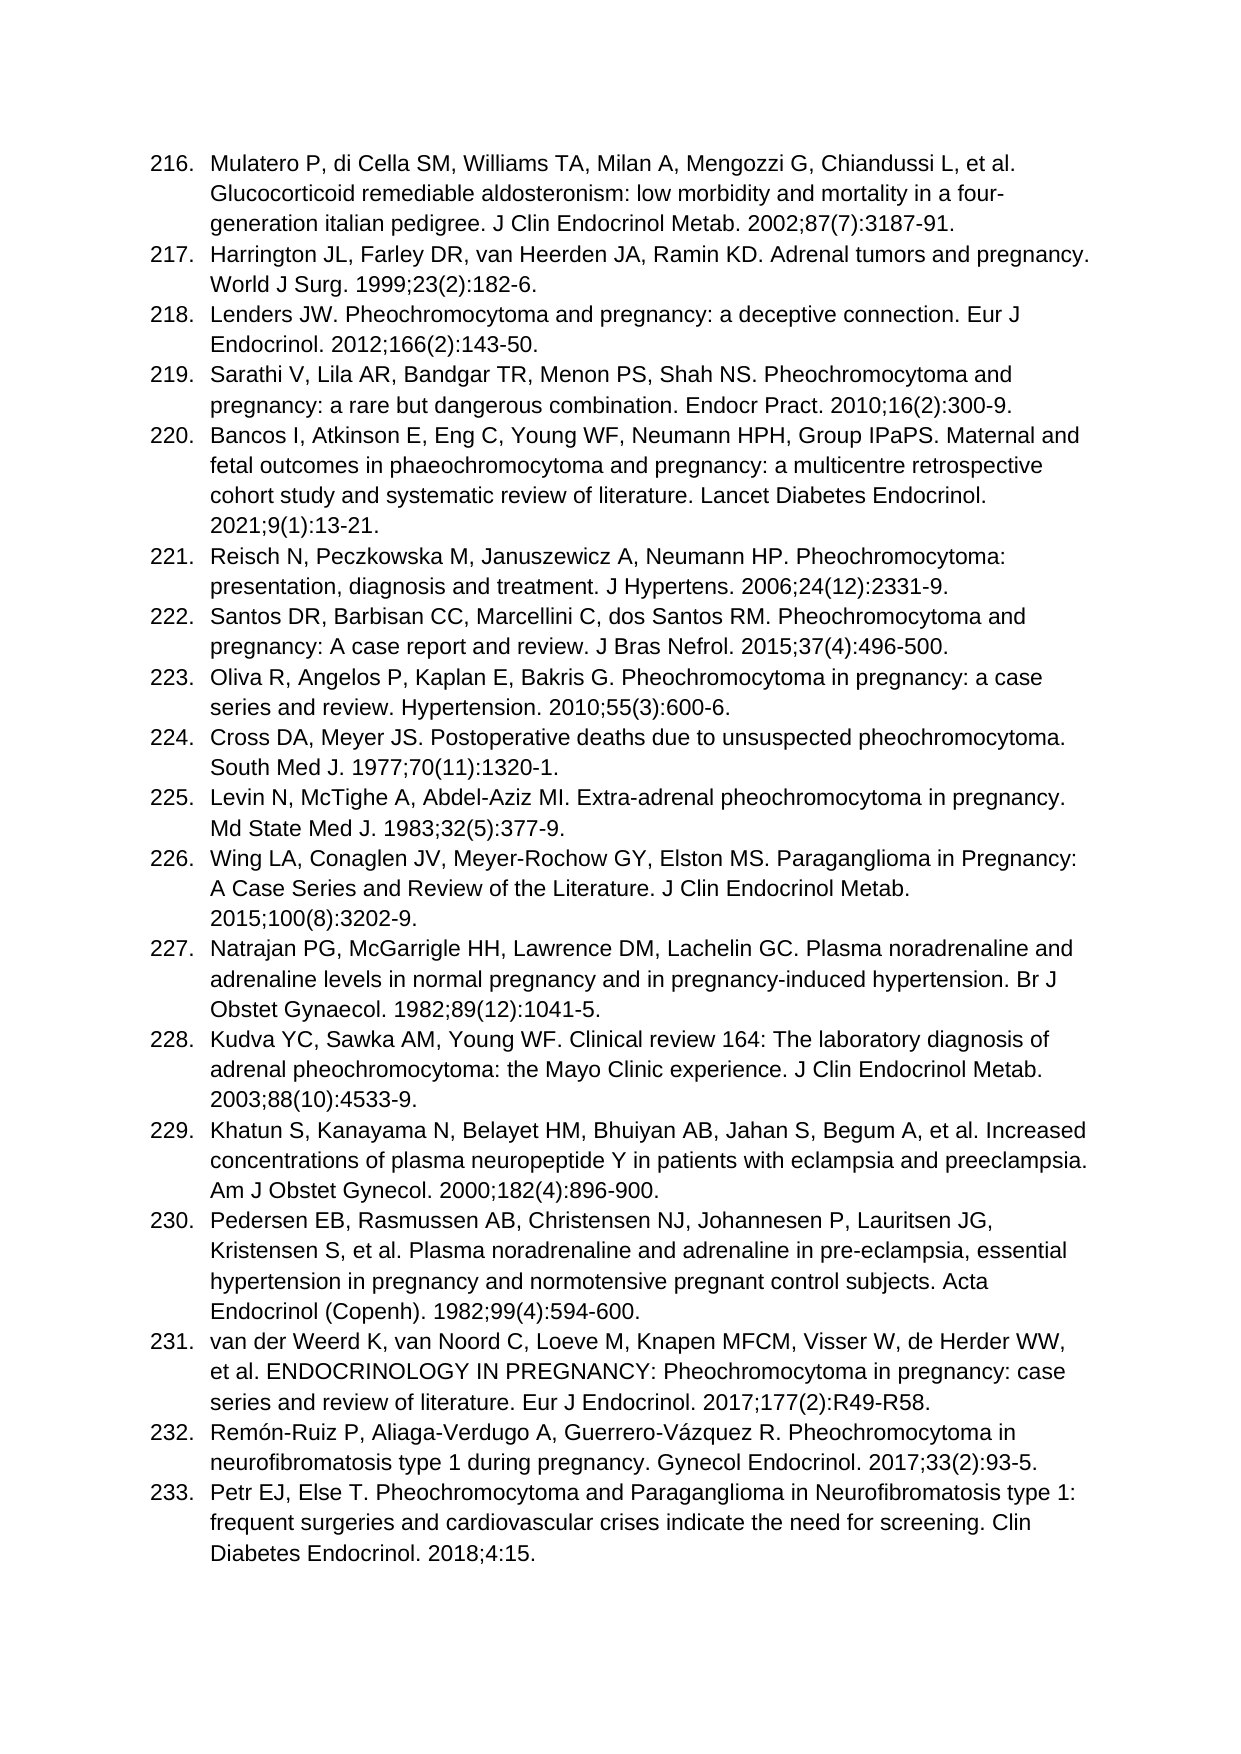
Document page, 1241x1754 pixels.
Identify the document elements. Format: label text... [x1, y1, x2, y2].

text 221. Reisch N, Peczkowska M, Januszewicz A, Neumann HP. Pheochromocytoma: presentation, diagnosis and treatment. J Hypertens. 2006;24(12):2331-9. [150, 543, 1090, 599]
text 224. Cross DA, Meyer JS. Postoperative deaths due to unsuspected pheochromocytoma. South Med J. 1977;70(11):1320-1. [150, 724, 1090, 781]
text 225. Levin N, McTighe A, Abdel-Aziz MI. Extra-adrenal pheochromocytoma in pregnancy. Md State Med J. 1983;32(5):377-9. [150, 784, 1090, 841]
text 229. Khatun S, Kanayama N, Belayet HM, Bhuiyan AB, Jahan S, Begum A, et al. Increased concentrations of plasma neuropeptide Y in patients with eclampsia and preeclampsia. Am J Obstet Gynecol. 2000;182(4):896-900. [150, 1117, 1090, 1203]
text 233. Petr EJ, Else T. Pheochromocytoma and Paraganglioma in Neurofibromatosis type 1: frequent surgeries and cardiovascular crises indicate the need for screening. Clin Diabetes Endocrinol. 2018;4:15. [150, 1479, 1090, 1566]
text 228. Kudva YC, Sawka AM, Young WF. Clinical review 164: The laboratory diagnosis of adrenal pheochromocytoma: the Mayo Clinic experience. J Clin Endocrinol Metab. 2003;88(10):4533-9. [150, 1026, 1090, 1113]
text 226. Wing LA, Conaglen JV, Meyer-Rochow GY, Elston MS. Paraganglioma in Pregnancy: A Case Series and Review of the Literature. J Clin Endocrinol Metab. 2015;100(8):3202-9. [150, 845, 1090, 932]
text 216. Mulatero P, di Cella SM, Williams TA, Milan A, Mengozzi G, Chiandussi L, et al. Glucocorticoid remediable aldosteronism: low morbidity and mortality in a four-generation italian pedigree. J Clin Endocrinol Metab. 2002;87(7):3187-91. [150, 150, 1090, 237]
text 220. Bancos I, Atkinson E, Eng C, Young WF, Neumann HPH, Group IPaPS. Maternal and fetal outcomes in phaeochromocytoma and pregnancy: a multicentre retrospective cohort study and systematic review of literature. Lancet Diabetes Endocrinol. 2021;9(1):13-21. [150, 422, 1090, 539]
text 232. Remón-Ruiz P, Aliaga-Verdugo A, Guerrero-Vázquez R. Pheochromocytoma in neurofibromatosis type 1 during pregnancy. Gynecol Endocrinol. 2017;33(2):93-5. [150, 1419, 1090, 1475]
text 223. Oliva R, Angelos P, Kaplan E, Bakris G. Pheochromocytoma in pregnancy: a case series and review. Hypertension. 2010;55(3):600-6. [150, 663, 1090, 720]
text 219. Sarathi V, Lila AR, Bandgar TR, Menon PS, Shah NS. Pheochromocytoma and pregnancy: a rare but dangerous combination. Endocr Pract. 2010;16(2):300-9. [150, 361, 1090, 418]
text 227. Natrajan PG, McGarrigle HH, Lawrence DM, Lachelin GC. Plasma noradrenaline and adrenaline levels in normal pregnancy and in pregnancy-induced hypertension. Br J Obstet Gynaecol. 1982;89(12):1041-5. [150, 935, 1090, 1022]
text 231. van der Weerd K, van Noord C, Loeve M, Knapen MFCM, Visser W, de Herder WW, et al. ENDOCRINOLOGY IN PREGNANCY: Pheochromocytoma in pregnancy: case series and review of literature. Eur J Endocrinol. 2017;177(2):R49-R58. [150, 1328, 1090, 1415]
text 222. Santos DR, Barbisan CC, Marcellini C, dos Santos RM. Pheochromocytoma and pregnancy: A case report and review. J Bras Nefrol. 2015;37(4):496-500. [150, 603, 1090, 660]
text 217. Harrington JL, Farley DR, van Heerden JA, Ramin KD. Adrenal tumors and pregnancy. World J Surg. 1999;23(2):182-6. [150, 241, 1090, 297]
text 218. Lenders JW. Pheochromocytoma and pregnancy: a deceptive connection. Eur J Endocrinol. 2012;166(2):143-50. [150, 301, 1090, 358]
text 230. Pedersen EB, Rasmussen AB, Christensen NJ, Johannesen P, Lauritsen JG, Kristensen S, et al. Plasma noradrenaline and adrenaline in pre-eclampsia, essential hypertension in pregnancy and normotensive pregnant control subjects. Acta Endocrinol (Copenh). 1982;99(4):594-600. [150, 1207, 1090, 1324]
